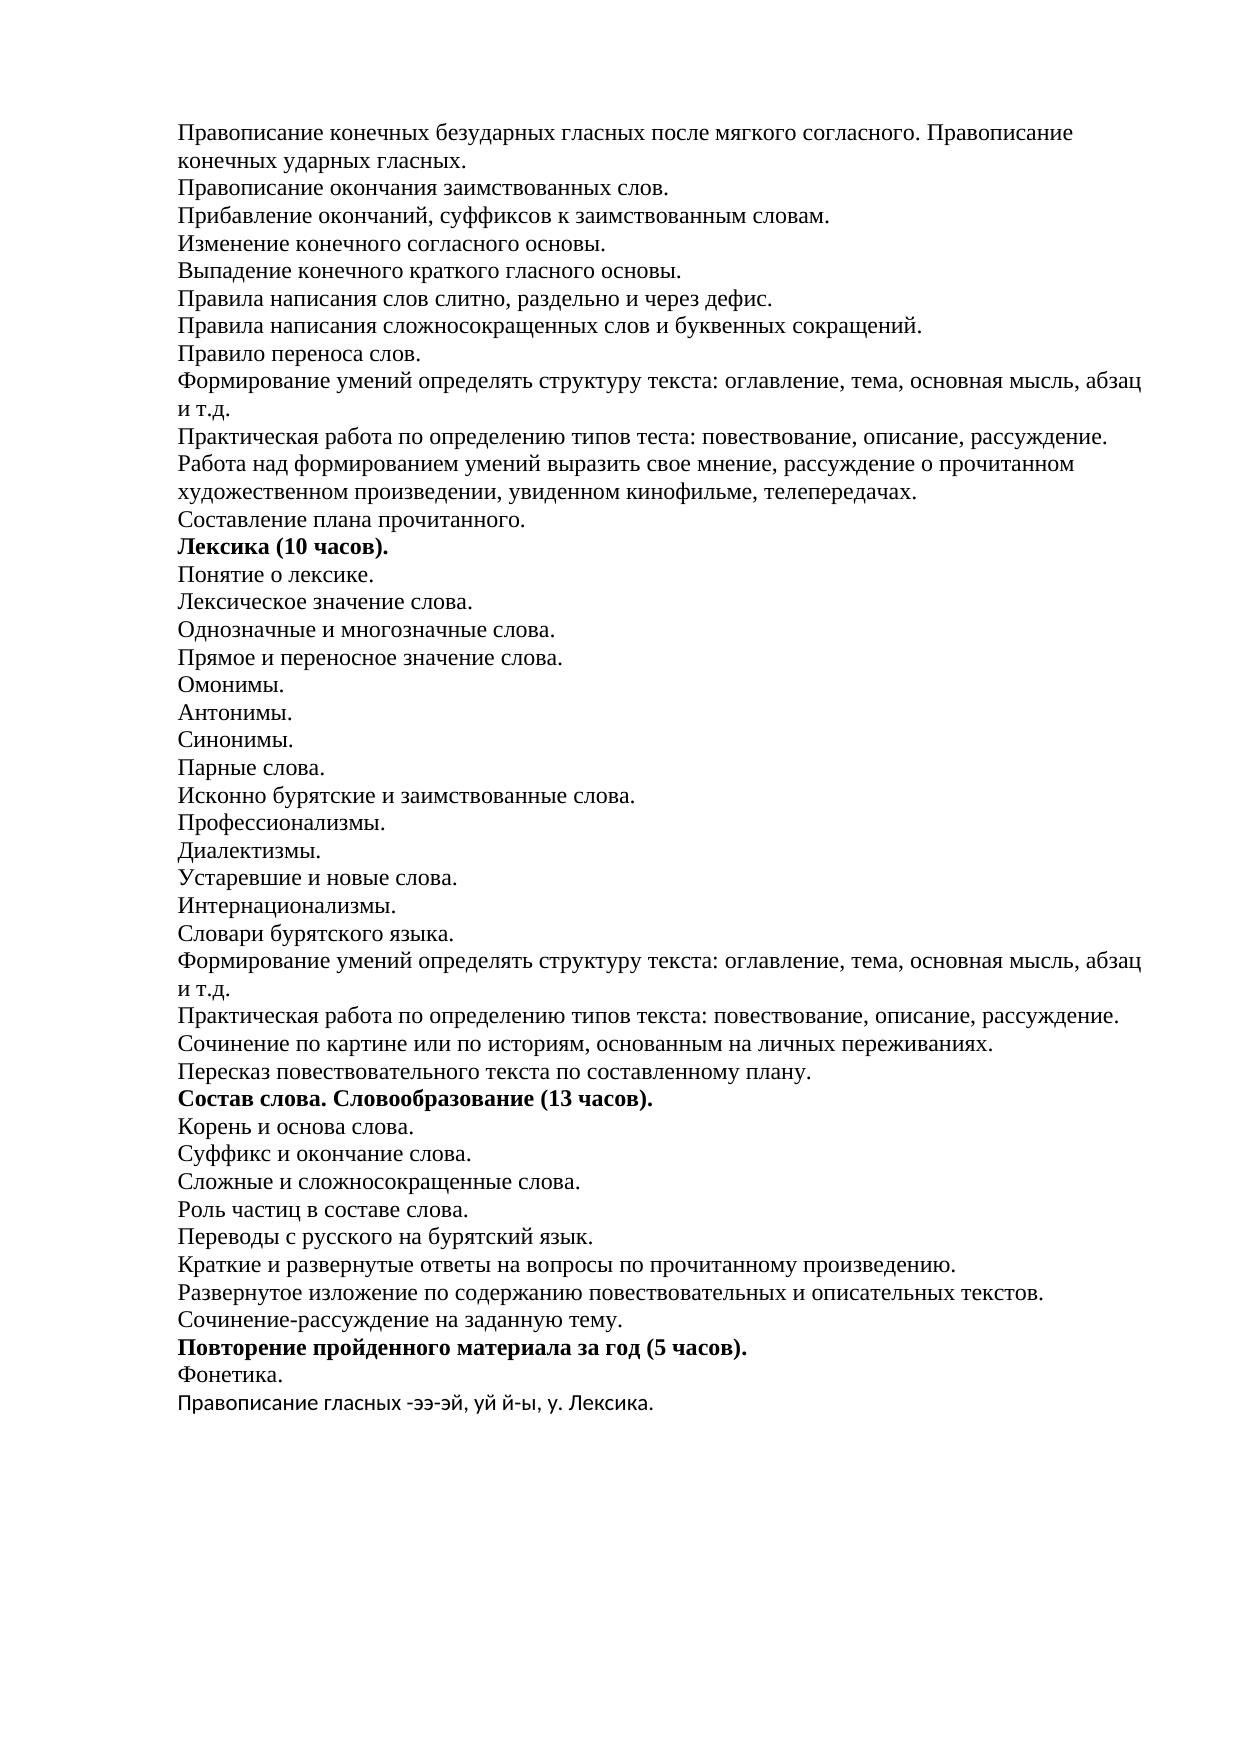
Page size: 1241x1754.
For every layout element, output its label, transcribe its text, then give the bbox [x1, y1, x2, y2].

text Состав слова. Словообразование (13 часов). [177, 1084, 1152, 1112]
text Профессионализмы. [177, 808, 1152, 836]
text Исконно бурятские и заимствованные слова. [177, 781, 1152, 808]
text Лексика (10 часов). [177, 532, 1152, 560]
text Сложные и сложносокращенные слова. [177, 1167, 1152, 1195]
text Лексическое значение слова. [177, 587, 1152, 615]
text Синонимы. [177, 725, 1152, 753]
text Парные слова. [177, 753, 1152, 781]
text Повторение пройденного материала за год (5 часов). [177, 1333, 1152, 1360]
text Практическая работа по определению типов теста: повествование, описание, рассуждение. [177, 422, 1152, 449]
text Выпадение конечного краткого гласного основы. [177, 256, 1152, 284]
text Переводы с русского на бурятский язык. [177, 1222, 1152, 1250]
text Прибавление окончаний, суффиксов к заимствованным словам. [177, 201, 1152, 228]
text Пересказ повествовательного текста по составленному плану. [177, 1057, 1152, 1084]
text Прямое и переносное значение слова. [177, 643, 1152, 670]
text Антонимы. [177, 698, 1152, 725]
text Словари бурятского языка. [177, 919, 1152, 946]
text Однозначные и многозначные слова. [177, 615, 1152, 643]
text Диалектизмы. [177, 836, 1152, 863]
text Понятие о лексике. [177, 560, 1152, 587]
text Фонетика. [177, 1360, 1152, 1388]
text Краткие и развернутые ответы на вопросы по прочитанному произведению. [177, 1250, 1152, 1277]
text Правописание гласных -ээ-эй, уй й-ы, у. Лексика. [177, 1388, 1152, 1416]
text Правописание окончания заимствованных слов. [177, 173, 1152, 201]
text Интернационализмы. [177, 891, 1152, 919]
text Роль частиц в составе слова. [177, 1195, 1152, 1222]
text Устаревшие и новые слова. [177, 863, 1152, 891]
text Изменение конечного согласного основы. [177, 228, 1152, 256]
text Корень и основа слова. [177, 1112, 1152, 1139]
text Развернутое изложение по содержанию повествовательных и описательных текстов. [177, 1277, 1152, 1305]
text Правила написания сложносокращенных слов и буквенных сокращений. [177, 311, 1152, 339]
text Составление плана прочитанного. [177, 504, 1152, 532]
text Правила написания слов слитно, раздельно и через дефис. [177, 284, 1152, 311]
text Формирование умений определять структуру текста: оглавление, тема, основная мысль, абзац и т.д. [177, 367, 1152, 422]
text Правило переноса слов. [177, 339, 1152, 367]
text Суффикс и окончание слова. [177, 1139, 1152, 1167]
text Омонимы. [177, 670, 1152, 698]
text Правописание конечных безударных гласных после мягкого согласного. Правописание конечных ударных гласных. [177, 118, 1152, 173]
text Сочинение-рассуждение на заданную тему. [177, 1305, 1152, 1333]
text Работа над формированием умений выразить свое мнение, рассуждение о прочитанном художественном произведении, увиденном кинофильме, телепередачах. [177, 449, 1152, 504]
text Сочинение по картине или по историям, основанным на личных переживаниях. [177, 1029, 1152, 1057]
text Формирование умений определять структуру текста: оглавление, тема, основная мысль, абзац и т.д. [177, 946, 1152, 1001]
text Практическая работа по определению типов текста: повествование, описание, рассуждение. [177, 1001, 1152, 1029]
